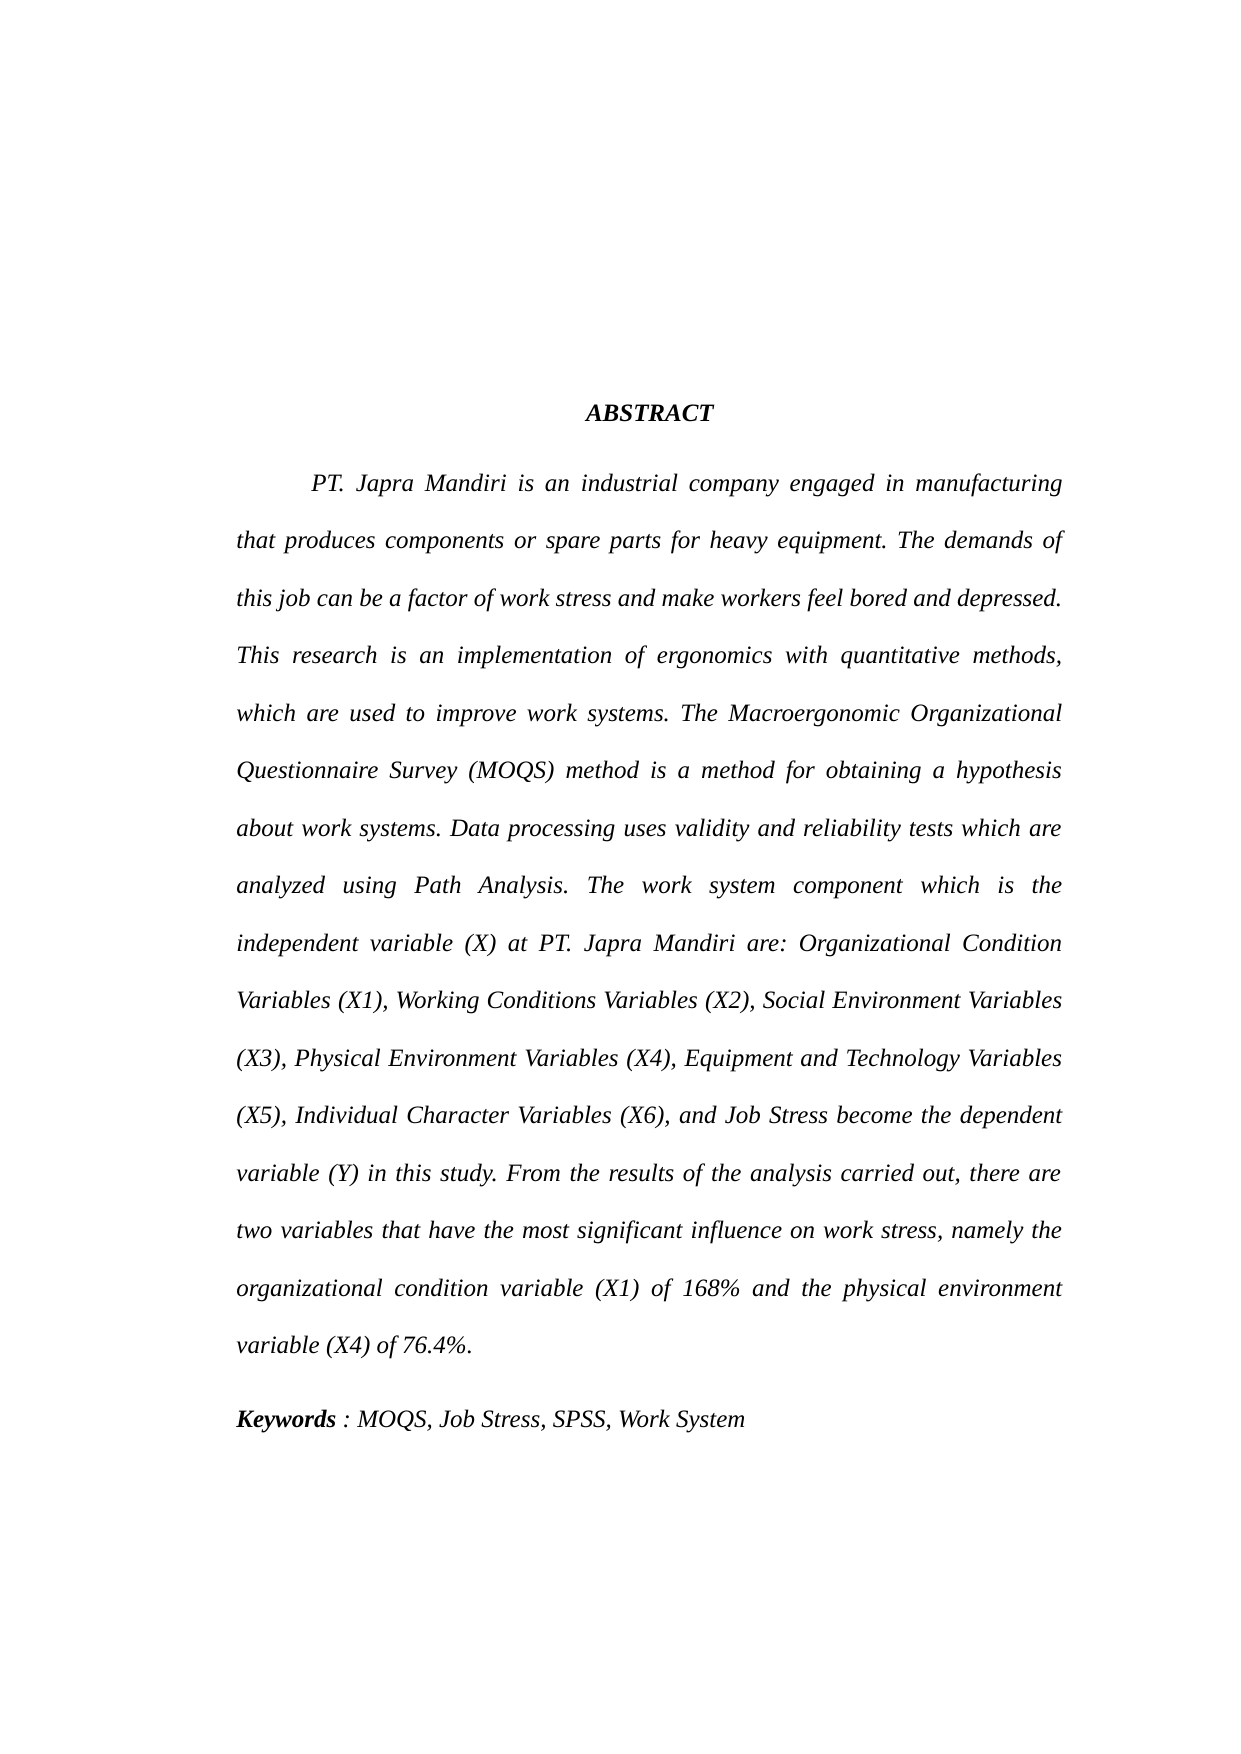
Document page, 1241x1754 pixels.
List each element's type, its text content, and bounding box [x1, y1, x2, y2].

text PT. Japra Mandiri is an industrial company engaged in manufacturing that produces components or spare parts for heavy equipment. The demands of this job can be a factor of work stress and make workers feel bored and depressed. This research is an implementation of ergonomics with quantitative methods, which are used to improve work systems. The Macroergonomic Organizational Questionnaire Survey (MOQS) method is a method for obtaining a hypothesis about work systems. Data processing uses validity and reliability tests which are analyzed using Path Analysis. The work system component which is the independent variable (X) at PT. Japra Mandiri are: Organizational Condition Variables (X1), Working Conditions Variables (X2), Social Environment Variables (X3), Physical Environment Variables (X4), Equipment and Technology Variables (X5), Individual Character Variables (X6), and Job Stress become the dependent variable (Y) in this study. From the results of the analysis carried out, there are two variables that have the most significant influence on work stress, namely the organizational condition variable (X1) of 168% and the physical environment variable (X4) of 76.4%. [236, 468, 1063, 1359]
text Keywords : MOQS, Job Stress, SPSS, Work System [236, 1404, 1063, 1433]
subtitle ABSTRACT [236, 398, 1063, 426]
